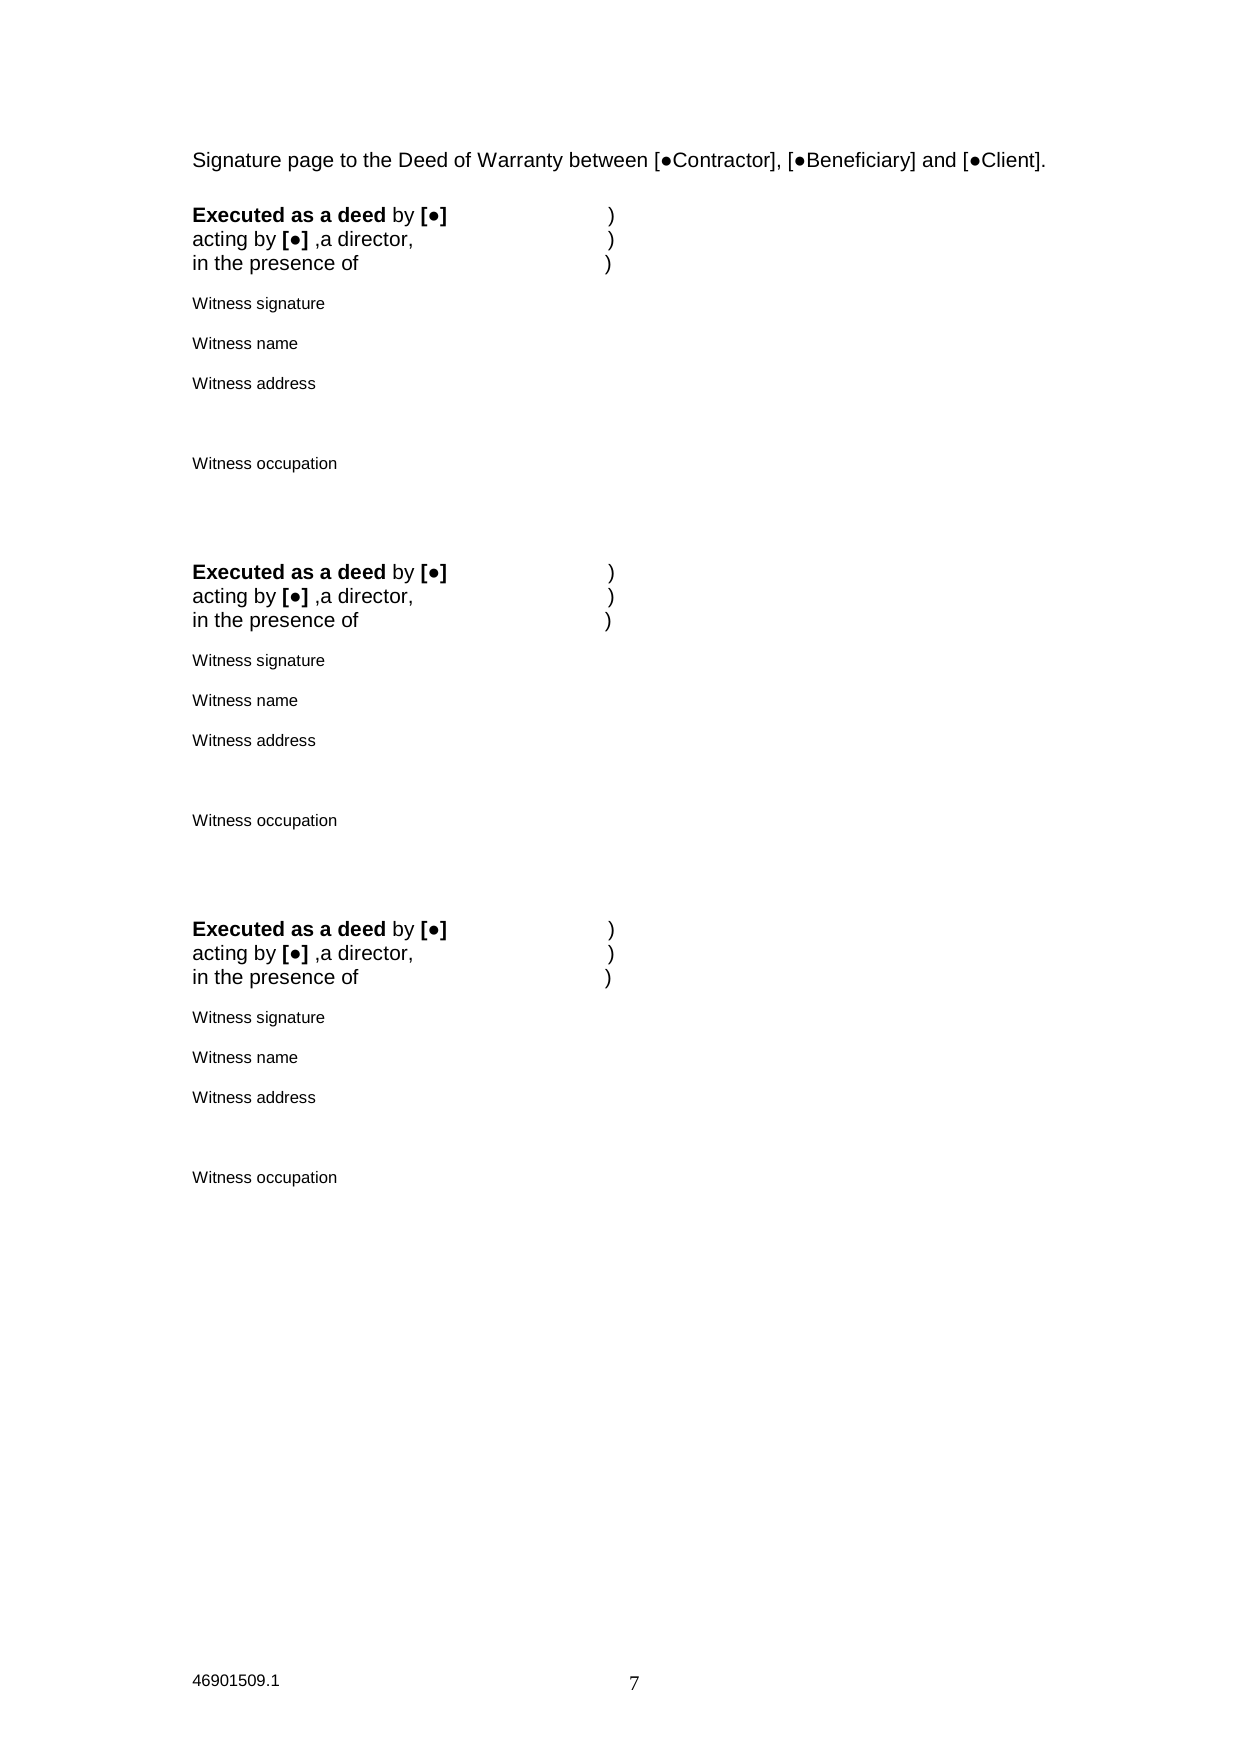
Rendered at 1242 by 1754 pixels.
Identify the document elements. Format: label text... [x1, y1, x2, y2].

text Signature page to the Deed of Warranty between [●Contractor], [●Beneficiary] and [●Client]. [192, 148, 1067, 172]
text Executed as a deed by [●] ) acting by [●] ,a director, ) in the presence of ) [192, 203, 615, 275]
text Witness signature Witness name Witness address [192, 651, 329, 750]
text Executed as a deed by [●] ) acting by [●] ,a director, ) in the presence of ) [192, 917, 615, 988]
text Witness occupation [192, 454, 1067, 473]
text Witness occupation [192, 1168, 1067, 1187]
text Witness occupation [192, 811, 1067, 830]
text Executed as a deed by [●] ) acting by [●] ,a director, ) in the presence of ) [192, 559, 615, 632]
text Witness signature Witness name Witness address [192, 294, 329, 393]
text Witness signature Witness name Witness address [192, 1008, 329, 1107]
